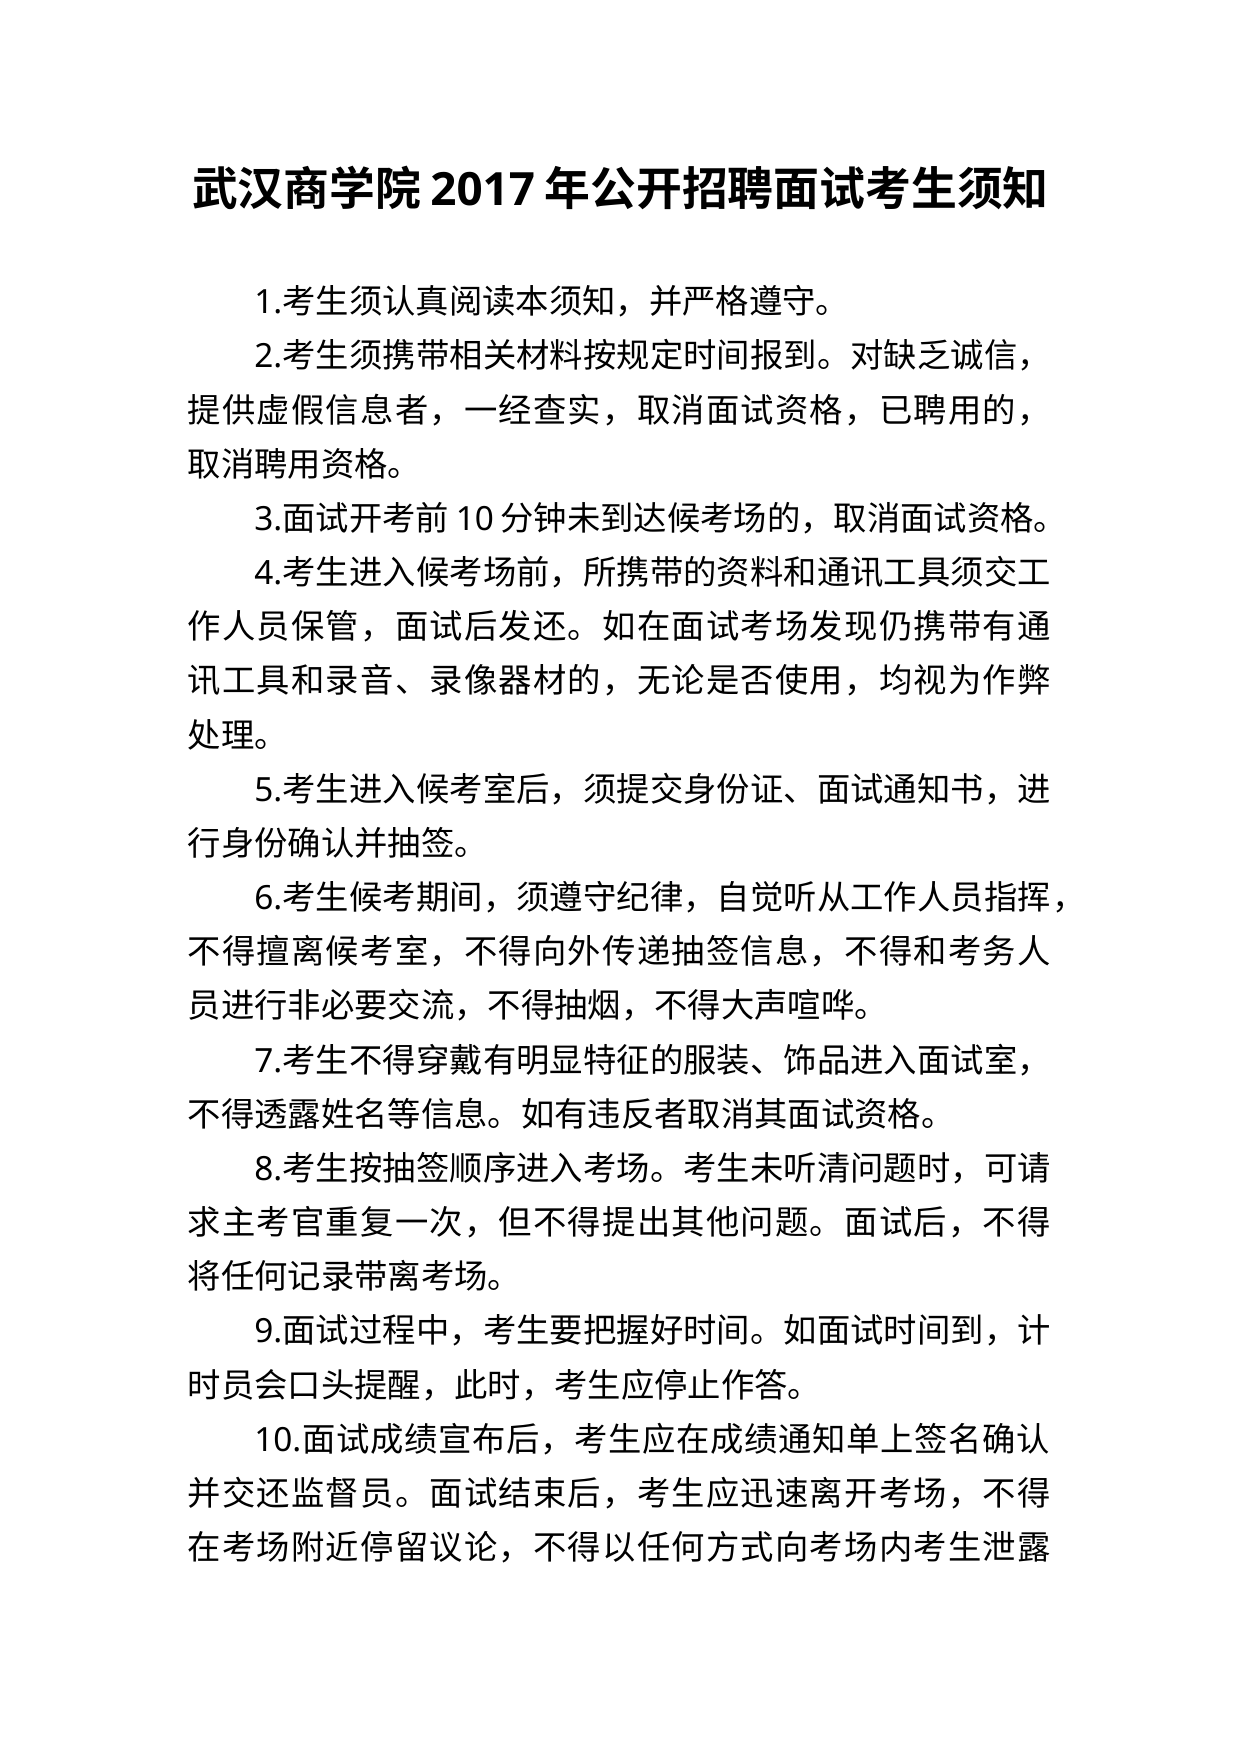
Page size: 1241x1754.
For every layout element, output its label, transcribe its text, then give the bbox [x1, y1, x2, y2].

text 9.面试过程中，考生要把握好时间。如面试时间到，计时员会口头提醒，此时，考生应停止作答。 [187, 1299, 1053, 1408]
text 3.面试开考前10分钟未到达候考场的，取消面试资格。 [187, 487, 1053, 541]
text 5.考生进入候考室后，须提交身份证、面试通知书，进行身份确认并抽签。 [187, 758, 1053, 866]
text 1.考生须认真阅读本须知，并严格遵守。 [187, 270, 1053, 324]
text 6.考生候考期间，须遵守纪律，自觉听从工作人员指挥，不得擅离候考室，不得向外传递抽签信息，不得和考务人员进行非必要交流，不得抽烟，不得大声喧哗。 [187, 866, 1053, 1029]
text 4.考生进入候考场前，所携带的资料和通讯工具须交工作人员保管，面试后发还。如在面试考场发现仍携带有通讯工具和录音、录像器材的，无论是否使用，均视为作弊处理。 [187, 541, 1053, 758]
text 7.考生不得穿戴有明显特征的服装、饰品进入面试室，不得透露姓名等信息。如有违反者取消其面试资格。 [187, 1029, 1053, 1137]
text 武汉商学院2017年公开招聘面试考生须知 [187, 162, 1053, 216]
text 8.考生按抽签顺序进入考场。考生未听清问题时，可请求主考官重复一次，但不得提出其他问题。面试后，不得将任何记录带离考场。 [187, 1137, 1053, 1299]
text 2.考生须携带相关材料按规定时间报到。对缺乏诚信，提供虚假信息者，一经查实，取消面试资格，已聘用的，取消聘用资格。 [187, 324, 1053, 487]
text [187, 1408, 1053, 1570]
